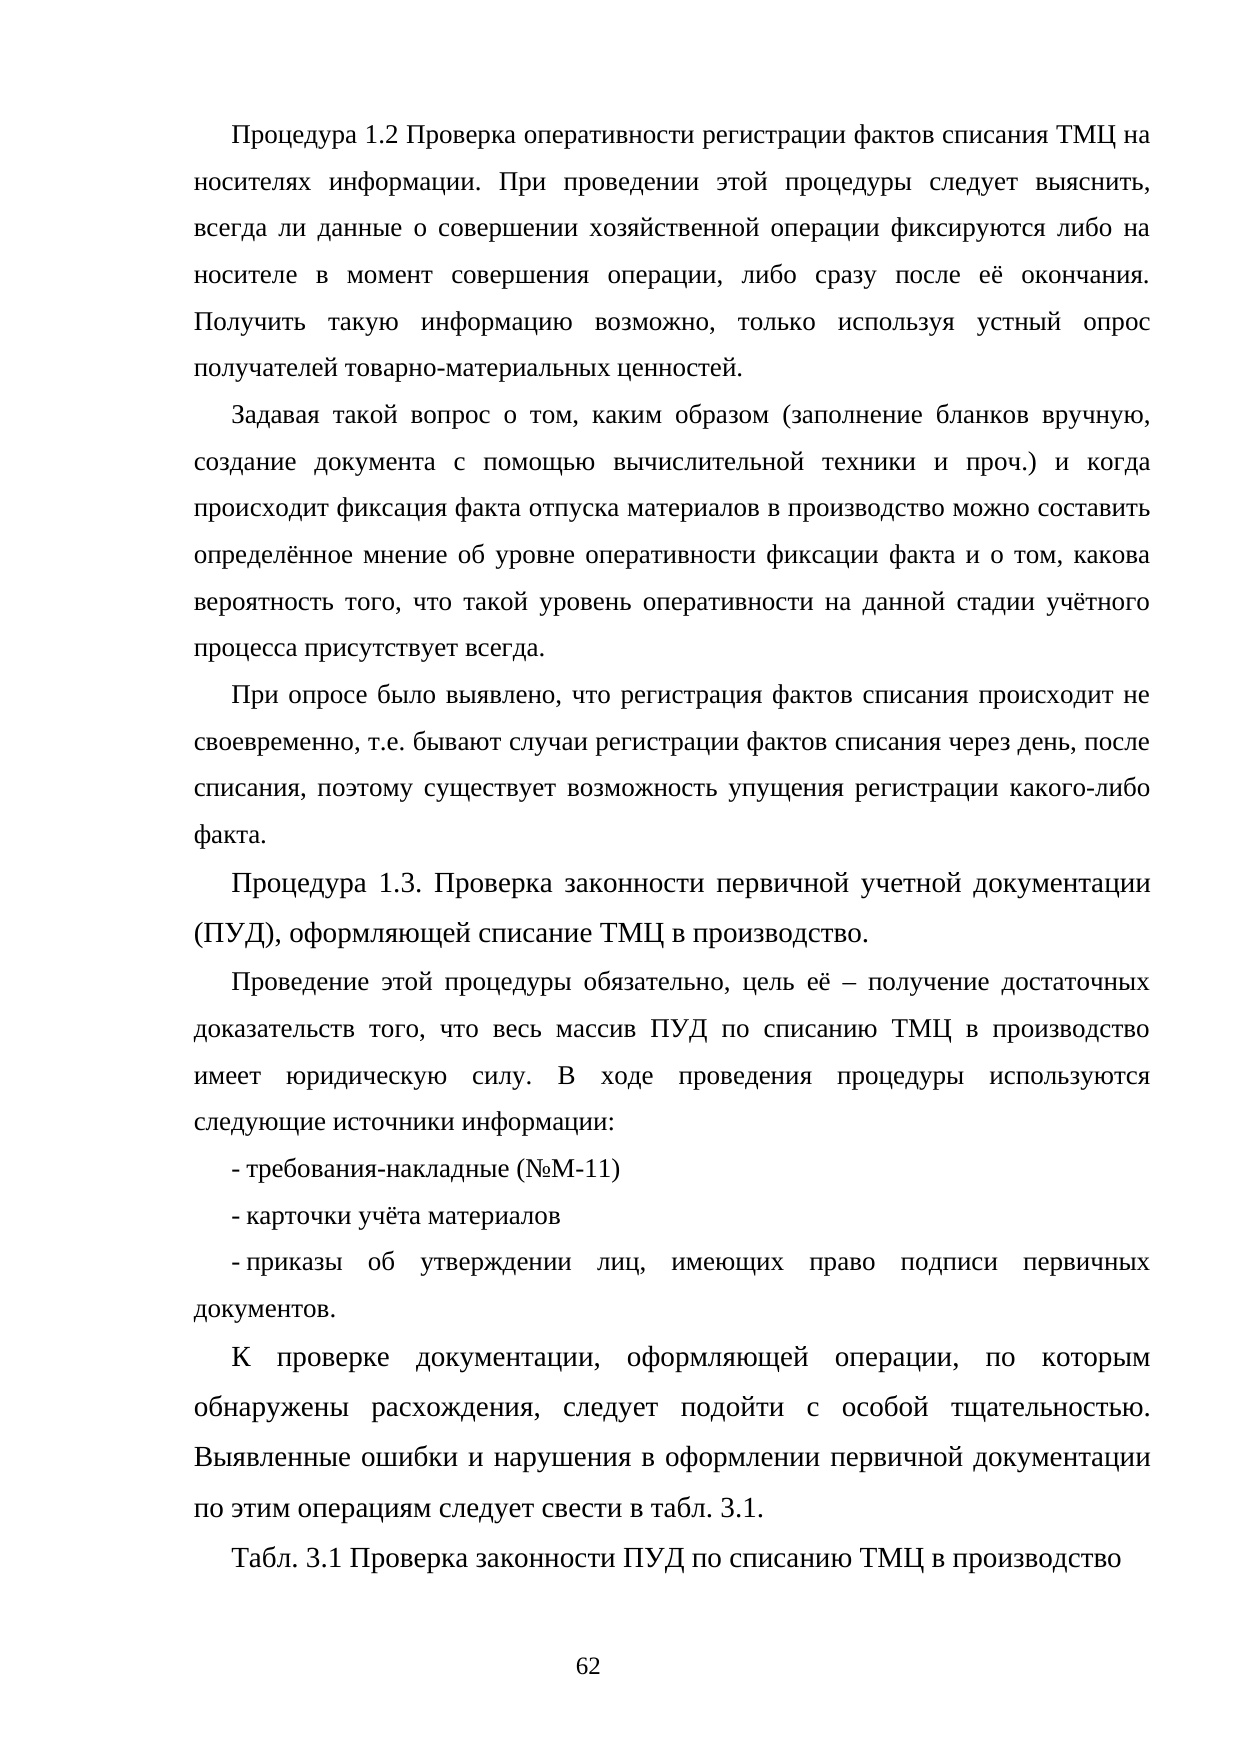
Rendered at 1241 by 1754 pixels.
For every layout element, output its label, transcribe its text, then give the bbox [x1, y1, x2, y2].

text Задавая такой вопрос о том, каким образом (заполнение бланков вручную, создание документа с помощью вычислительной техники и проч.) и когда происходит фиксация факта отпуска материалов в производство можно составить определённое мнение об уровне оперативности фиксации факта и о том, какова вероятность того, что такой уровень оперативности на данной стадии учётного процесса присутствует всегда. [193, 398, 1152, 663]
text Табл. 3.1 Проверка законности ПУД по списанию ТМЦ в производство [193, 1540, 1152, 1573]
list требования-накладные (№М-11) [193, 1152, 1152, 1183]
text Процедура 1.3. Проверка законности первичной учетной документации (ПУД), оформляющей списание ТМЦ в производство. [193, 865, 1152, 949]
list карточки учёта материалов [193, 1199, 1152, 1230]
text К проверке документации, оформляющей операции, по которым обнаружены расхождения, следует подойти с особой тщательностью. Выявленные ошибки и нарушения в оформлении первичной документации по этим операциям следует свести в табл. 3.1. [193, 1339, 1152, 1523]
text Проведение этой процедуры обязательно, цель её – получение достаточных доказательств того, что весь массив ПУД по списанию ТМЦ в производство имеет юридическую силу. В ходе проведения процедуры используются следующие источники информации: [193, 965, 1152, 1137]
text Процедура 1.2 Проверка оперативности регистрации фактов списания ТМЦ на носителях информации. При проведении этой процедуры следует выяснить, всегда ли данные о совершении хозяйственной операции фиксируются либо на носителе в момент совершения операции, либо сразу после её окончания. Получить такую информацию возможно, только используя устный опрос получателей товарно-материальных ценностей. [193, 118, 1152, 383]
text При опросе было выявлено, что регистрация фактов списания происходит не своевременно, т.е. бывают случаи регистрации фактов списания через день, после списания, поэтому существует возможность упущения регистрации какого-либо факта. [193, 678, 1152, 849]
list приказы об утверждении лиц, имеющих право подписи первичных документов. [193, 1245, 1152, 1323]
